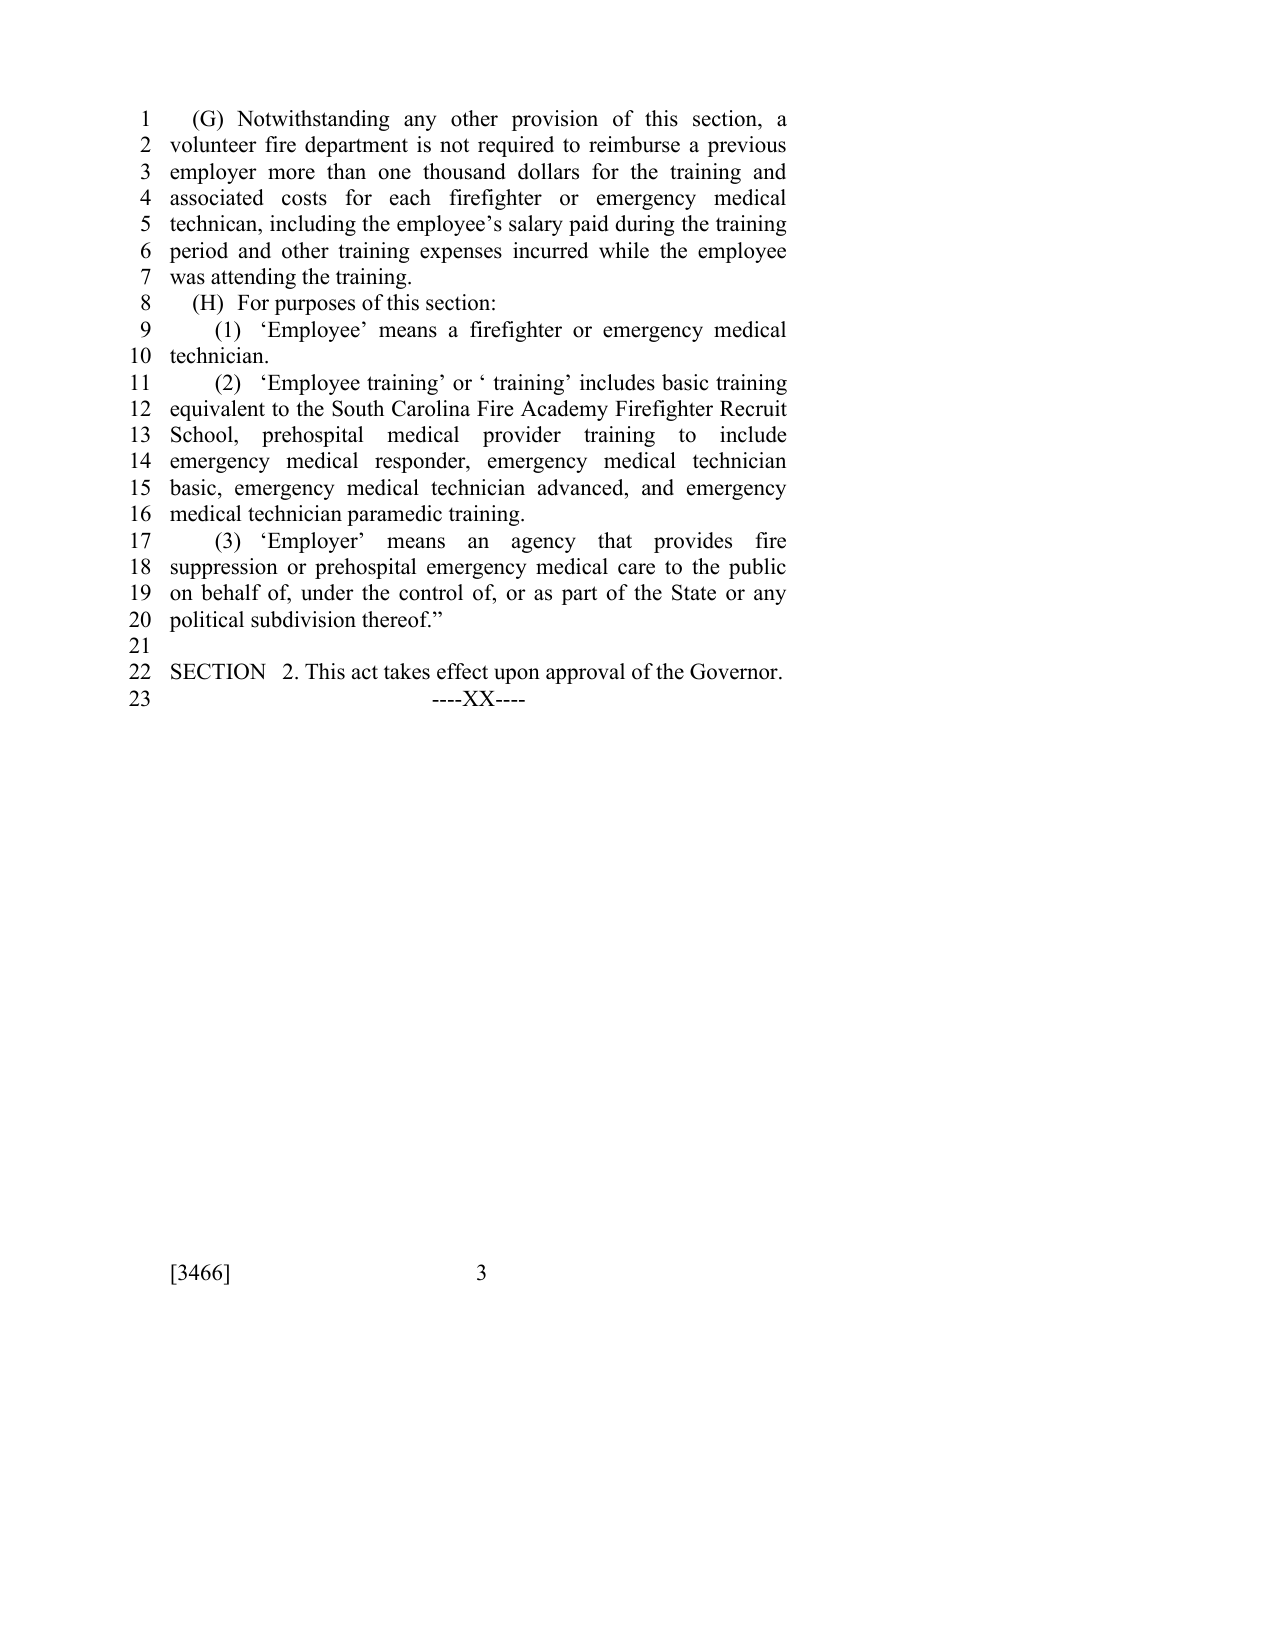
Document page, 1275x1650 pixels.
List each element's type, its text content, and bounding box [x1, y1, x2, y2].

text SECTION 2. This act takes effect upon approval of the Governor. [169, 658, 787, 685]
text (G) Notwithstanding any other provision of this section, a volunteer fire department is not required to reimburse a previous employer more than one thousand dollars for the training and associated costs for each firefighter or emergency medical technican, including the employee’s salary paid during the training period and other training expenses incurred while the employee was attending the training. [169, 105, 787, 289]
text (1) ‘Employee’ means a firefighter or emergency medical technician. [169, 316, 787, 368]
text (2) ‘Employee training’ or ‘ training’ includes basic training equivalent to the South Carolina Fire Academy Firefighter Recruit School, prehospital medical provider training to include emergency medical responder, emergency medical technician basic, emergency medical technician advanced, and emergency medical technician paramedic training. [169, 368, 787, 527]
text (H) For purposes of this section: [169, 289, 787, 316]
text ----XX---- [169, 685, 787, 711]
text (3) ‘Employer’ means an agency that provides fire suppression or prehospital emergency medical care to the public on behalf of, under the control of, or as part of the State or any political subdivision thereof.” [169, 527, 787, 632]
